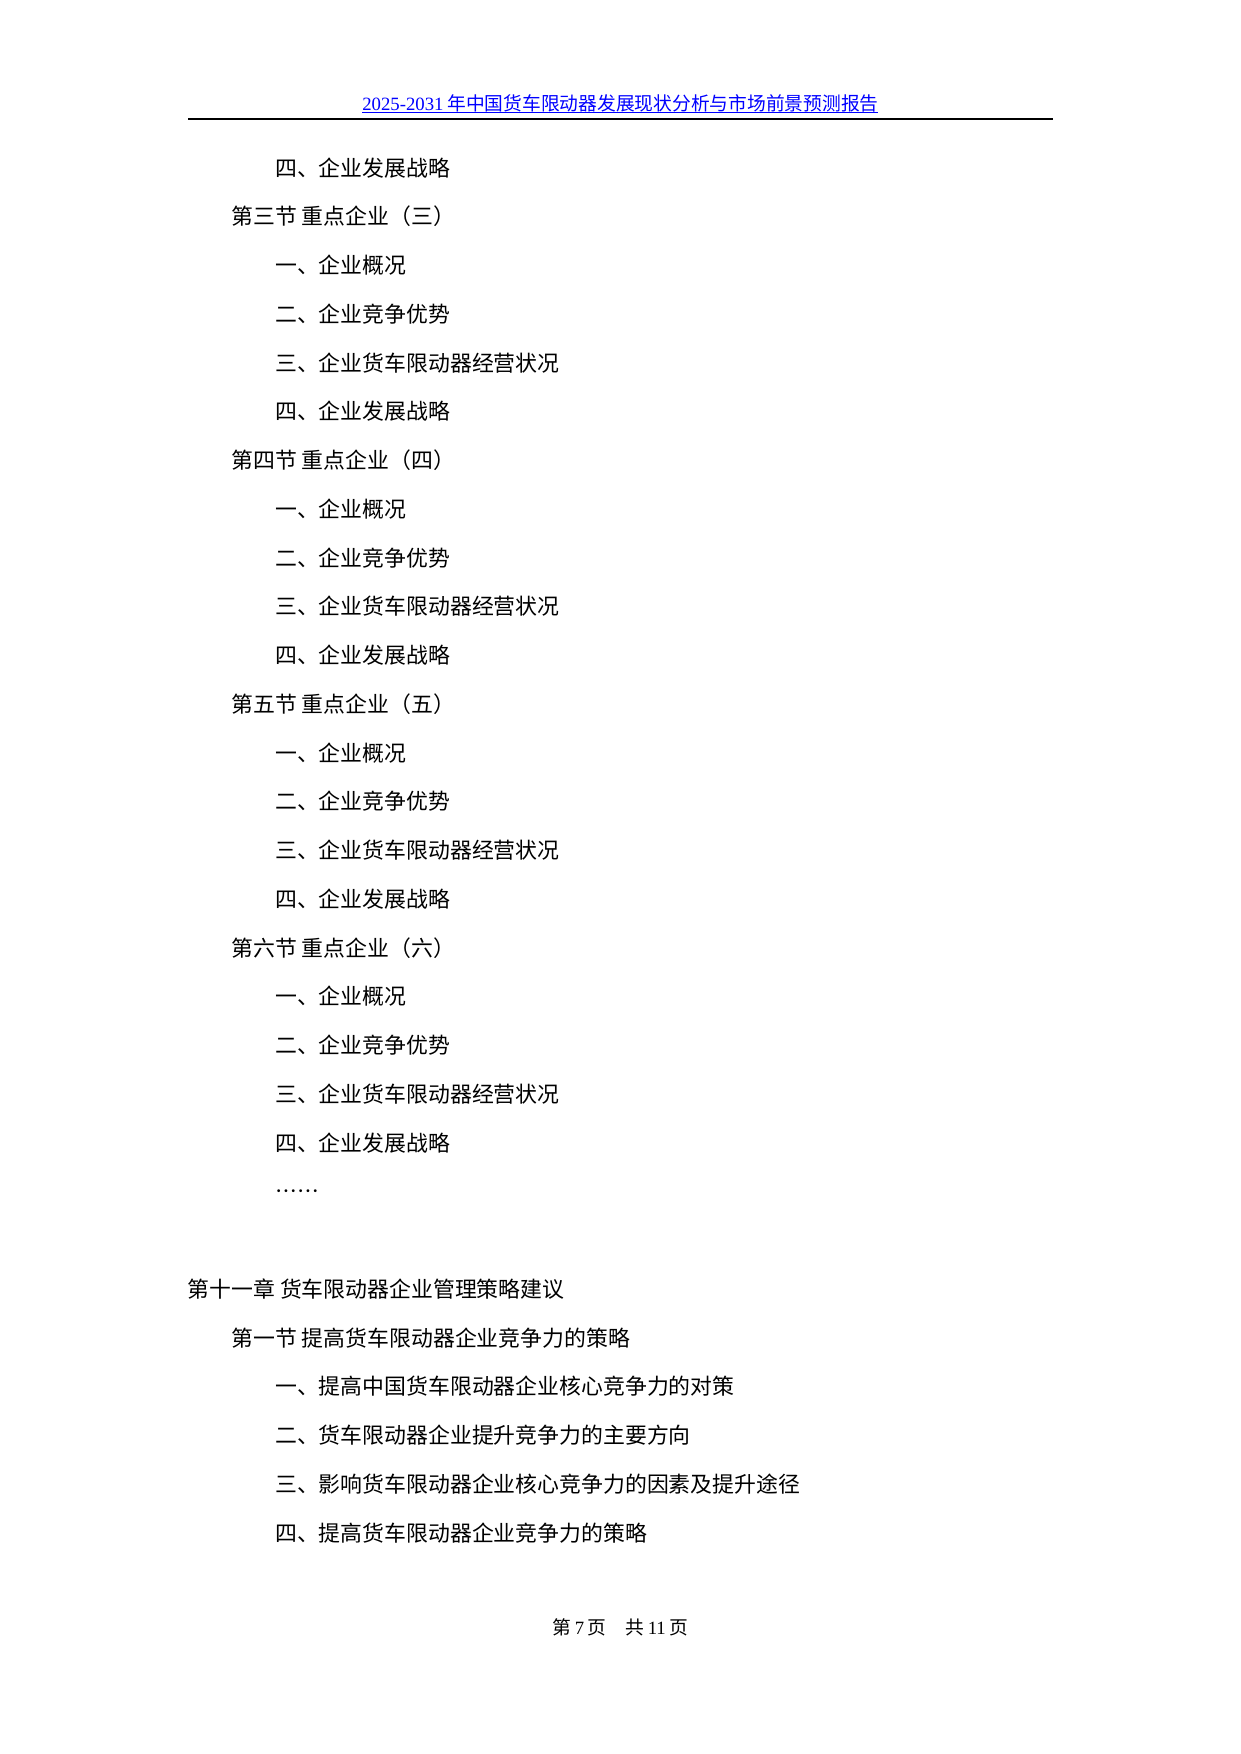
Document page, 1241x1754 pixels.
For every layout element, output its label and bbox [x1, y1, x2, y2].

text [187, 150, 1053, 1548]
